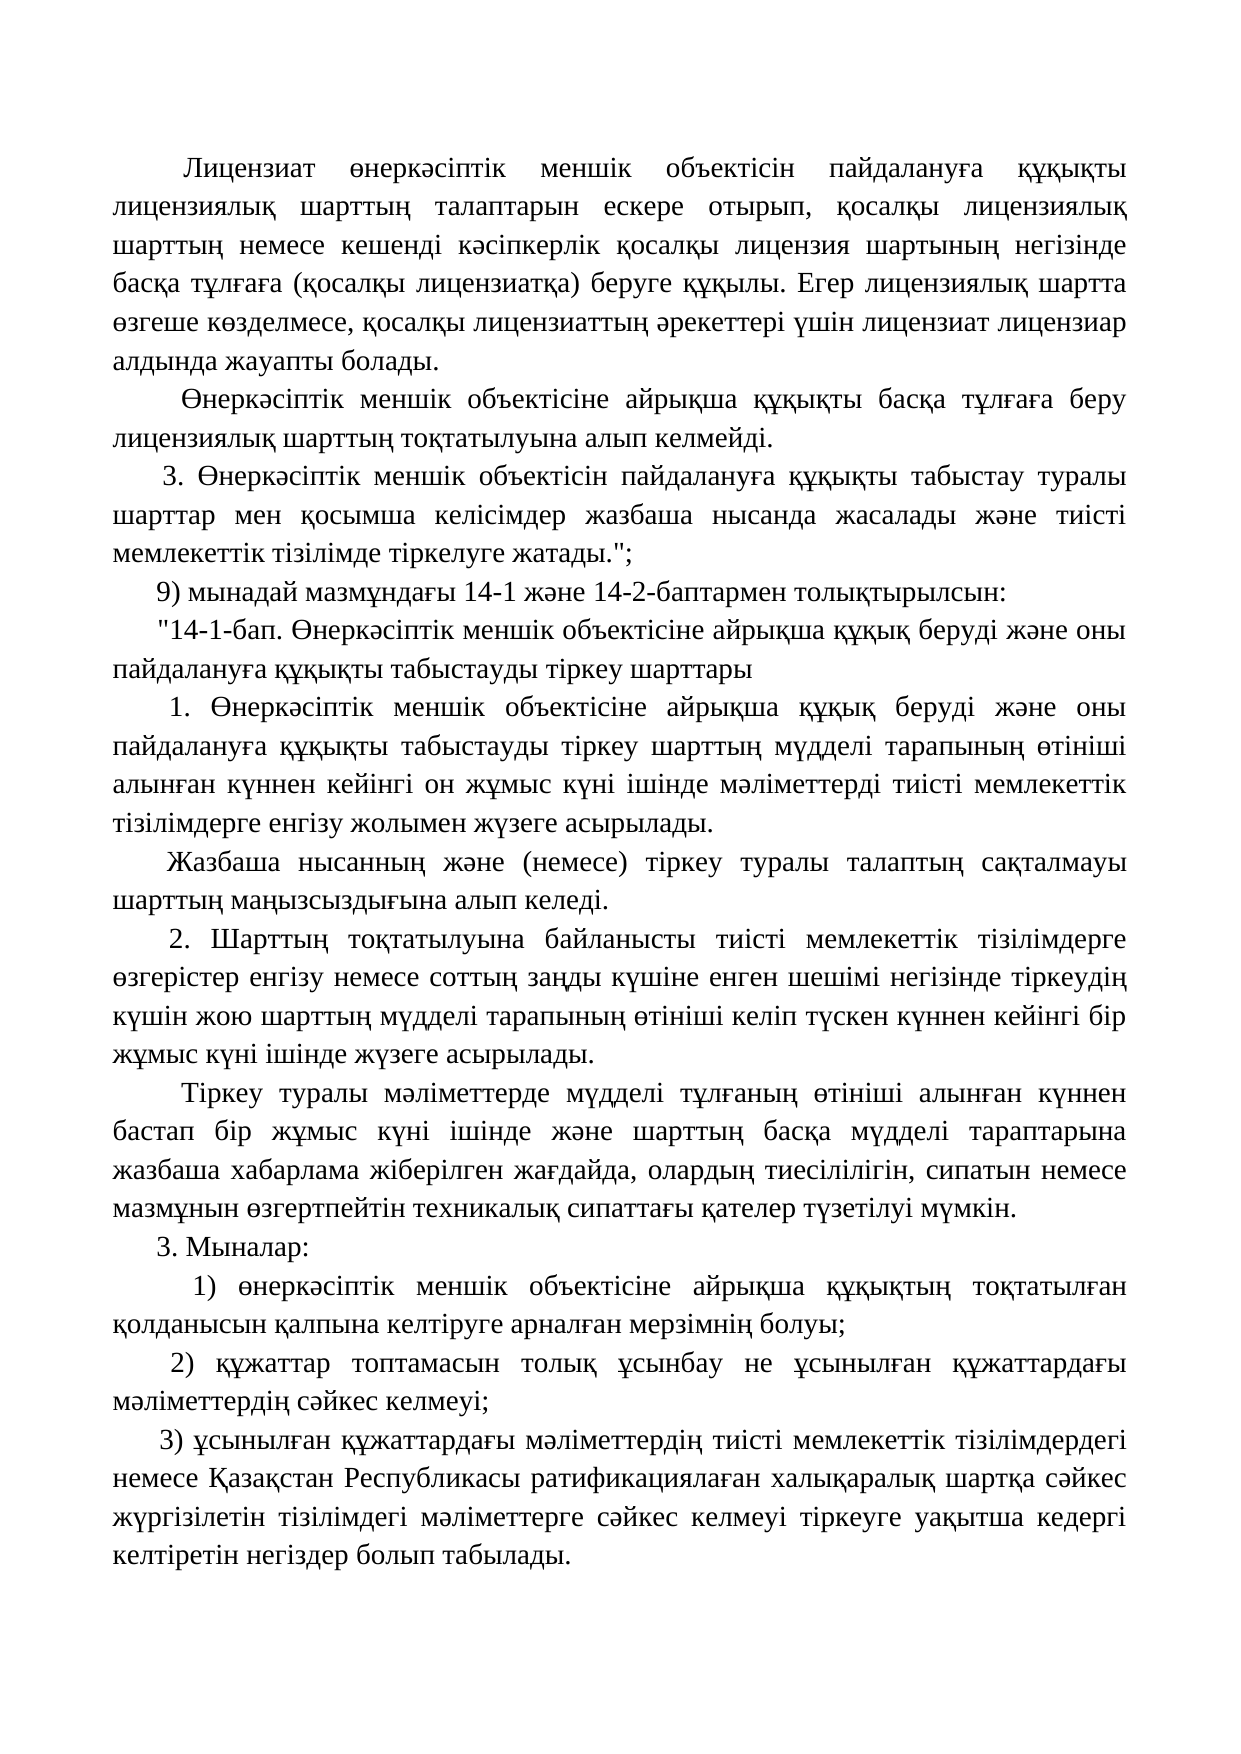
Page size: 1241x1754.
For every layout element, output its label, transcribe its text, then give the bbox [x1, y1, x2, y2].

text Лицензиат өнеркәсіптік меншік объектісін пайдалануға құқықты лицензиялық шарттың талаптарын ескере отырып, қосалқы лицензиялық шарттың немесе кешенді кәсіпкерлік қосалқы лицензия шартының негізінде басқа тұлғаға (қосалқы лицензиатқа) беруге құқылы. Егер лицензиялық шартта өзгеше көзделмесе, қосалқы лицензиаттың әрекеттерi үшiн лицензиат лицензиар алдында жауапты болады. [112, 150, 1128, 376]
text 3) ұсынылған құжаттардағы мәліметтердің тиісті мемлекеттік тізілімдердегі немесе Қазақстан Республикасы ратификациялаған халықаралық шартқа сәйкес жүргізілетін тізілімдегі мәліметтерге сәйкес келмеуі тіркеуге уақытша кедергі келтіретін негіздер болып табылады. [112, 1422, 1128, 1571]
text 1. Өнеркәсіптік меншік объектісіне айрықша құқық беруді және оны пайдалануға құқықты табыстауды тіркеу шарттың мүдделі тарапының өтініші алынған күннен кейінгі он жұмыс күні ішінде мәліметтерді тиісті мемлекеттік тізілімдерге енгізу жолымен жүзеге асырылады. [112, 689, 1128, 839]
text Жазбаша нысанның және (немесе) тіркеу туралы талаптың сақталмауы шарттың маңызсыздығына алып келеді. [112, 844, 1128, 916]
text 3. Өнеркәсіптік меншік объектісін пайдалануға құқықты табыстау туралы шарттар мен қосымша келісімдер жазбаша нысанда жасалады және тиісті мемлекеттік тізілімде тіркелуге жатады."; [112, 458, 1128, 569]
text 3. Мыналар: [112, 1229, 1128, 1263]
text Тіркеу туралы мәліметтерде мүдделі тұлғаның өтініші алынған күннен бастап бір жұмыс күні ішінде және шарттың басқа мүдделі тараптарына жазбаша хабарлама жіберілген жағдайда, олардың тиесілілігін, сипатын немесе мазмұнын өзгертпейтін техникалық сипаттағы қателер түзетілуі мүмкін. [112, 1075, 1128, 1224]
text "14-1-бап. Өнеркәсіптік меншік объектісіне айрықша құқық беруді және оны пайдалануға құқықты табыстауды тіркеу шарттары [112, 612, 1128, 684]
text 9) мынадай мазмұндағы 14-1 және 14-2-баптармен толықтырылсын: [112, 574, 1128, 607]
text 2. Шарттың тоқтатылуына байланысты тиісті мемлекеттік тізілімдерге өзгерістер енгізу немесе соттың заңды күшіне енген шешімі негізінде тіркеудің күшін жою шарттың мүдделі тарапының өтініші келіп түскен күннен кейінгі бір жұмыс күні ішінде жүзеге асырылады. [112, 921, 1128, 1070]
text 1) өнеркәсіптік меншік объектісіне айрықша құқықтың тоқтатылған қолданысын қалпына келтіруге арналған мерзімнің болуы; [112, 1268, 1128, 1340]
text 2) құжаттар топтамасын толық ұсынбау не ұсынылған құжаттардағы мәліметтердің сәйкес келмеуі; [112, 1345, 1128, 1417]
text Өнеркәсіптік меншік объектісіне айрықша құқықты басқа тұлғаға беру лицензиялық шарттың тоқтатылуына алып келмейді. [112, 381, 1128, 453]
